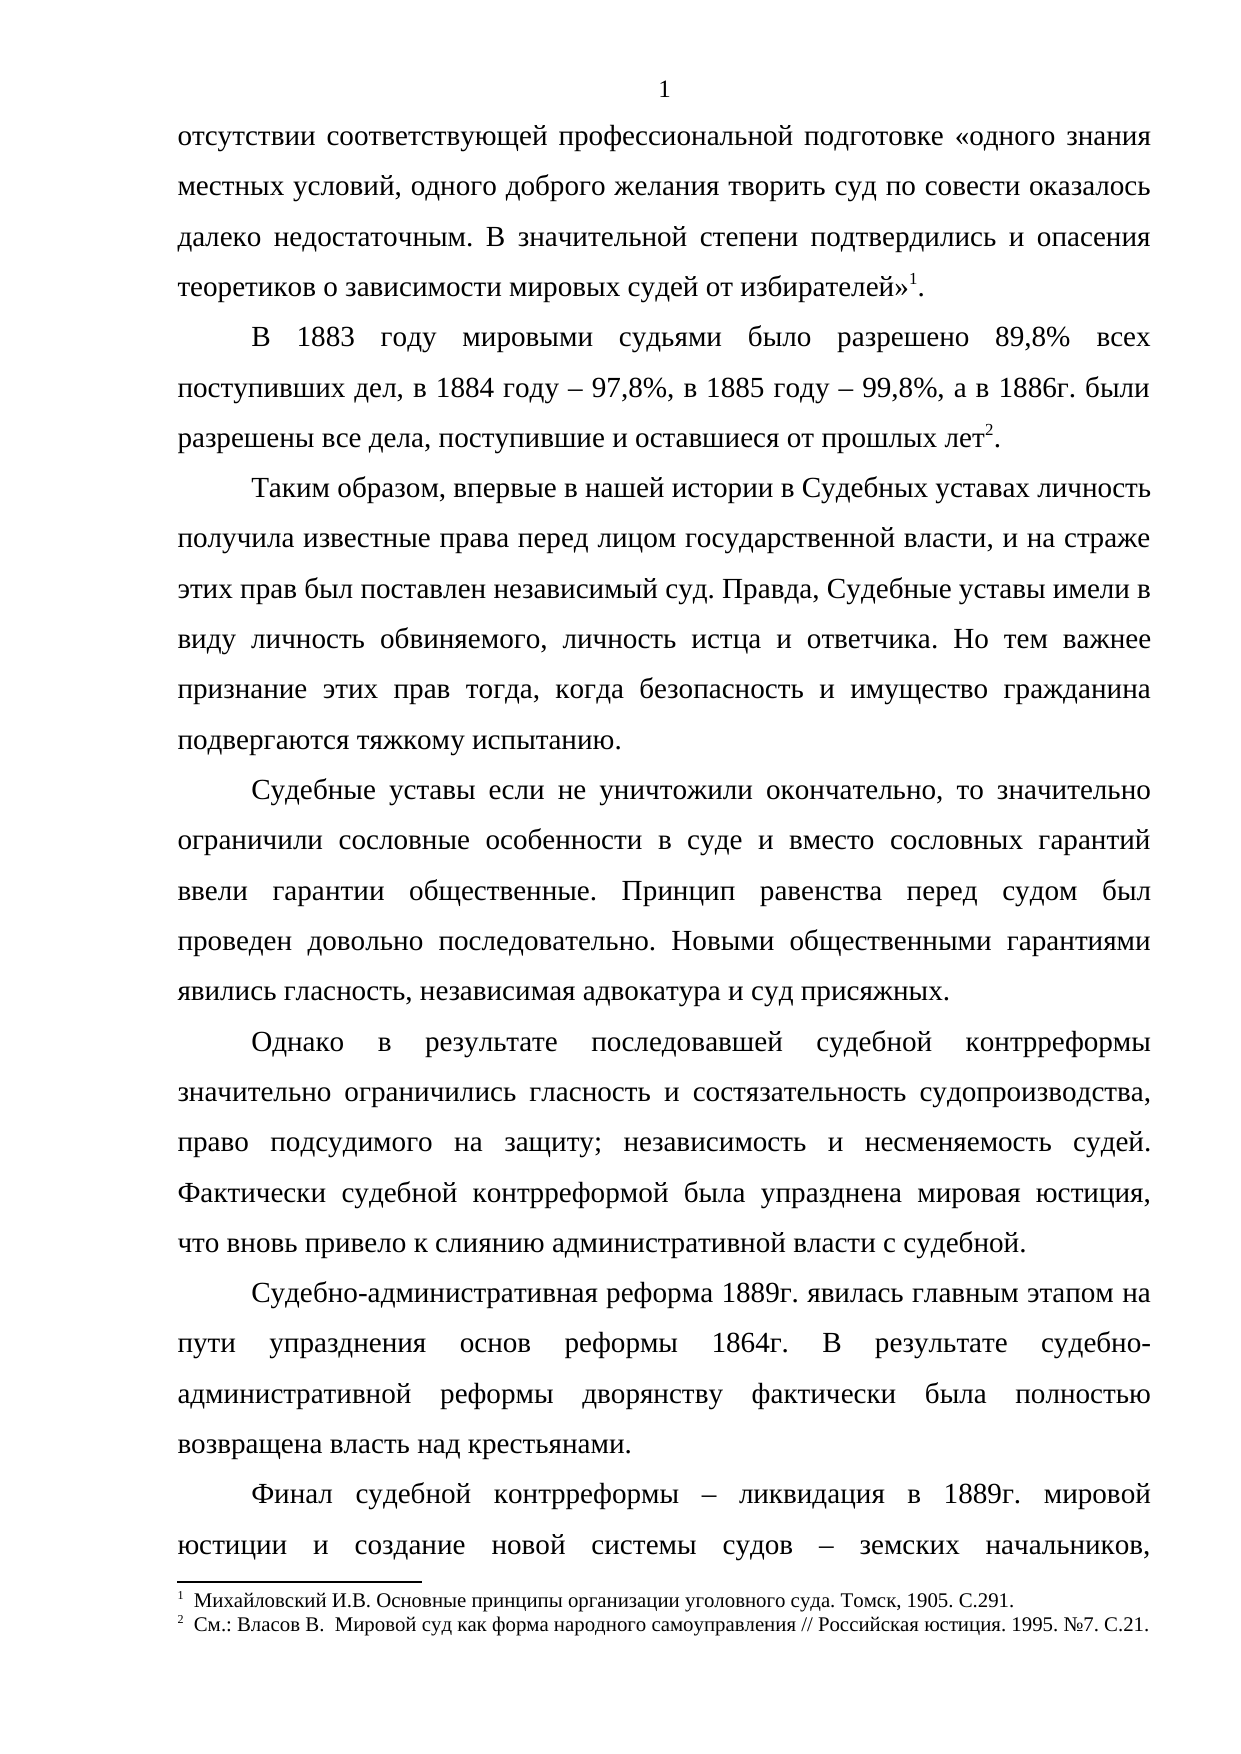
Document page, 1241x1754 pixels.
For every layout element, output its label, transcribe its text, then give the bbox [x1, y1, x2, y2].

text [177, 1477, 1152, 1560]
text Однако в результате последовавшей судебной контрреформы значительно ограничились гласность и состязательность судопроизводства, право подсудимого на защиту; независимость и несменяемость судей. Фактически судебной контрреформой была упразднена мировая юстиция, что вновь привело к слиянию административной власти с судебной. [177, 1024, 1152, 1258]
text Таким образом, впервые в нашей истории в Судебных уставах личность получила известные права перед лицом государственной власти, и на страже этих прав был поставлен независимый суд. Правда, Судебные уставы имели в виду личность обвиняемого, личность истца и ответчика. Но тем важнее признание этих прав тогда, когда безопасность и имущество гражданина подвергаются тяжкому испытанию. [177, 470, 1152, 755]
text Судебно-административная реформа 1889г. явилась главным этапом на пути упразднения основ реформы 1864г. В результате судебно-административной реформы дворянству фактически была полностью возвращена власть над крестьянами. [177, 1275, 1152, 1460]
text Судебные уставы если не уничтожили окончательно, то значительно ограничили сословные особенности в суде и вместо сословных гарантий ввели гарантии общественные. Принцип равенства перед судом был проведен довольно последовательно. Новыми общественными гарантиями явились гласность, независимая адвокатура и суд присяжных. [177, 772, 1152, 1007]
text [177, 118, 1152, 303]
text В 1883 году мировыми судьями было разрешено 89,8% всех поступивших дел, в 1884 году – 97,8%, в 1885 году – 99,8%, а в 1886г. были разрешены все дела, поступившие и оставшиеся от прошлых лет. [177, 319, 1152, 453]
